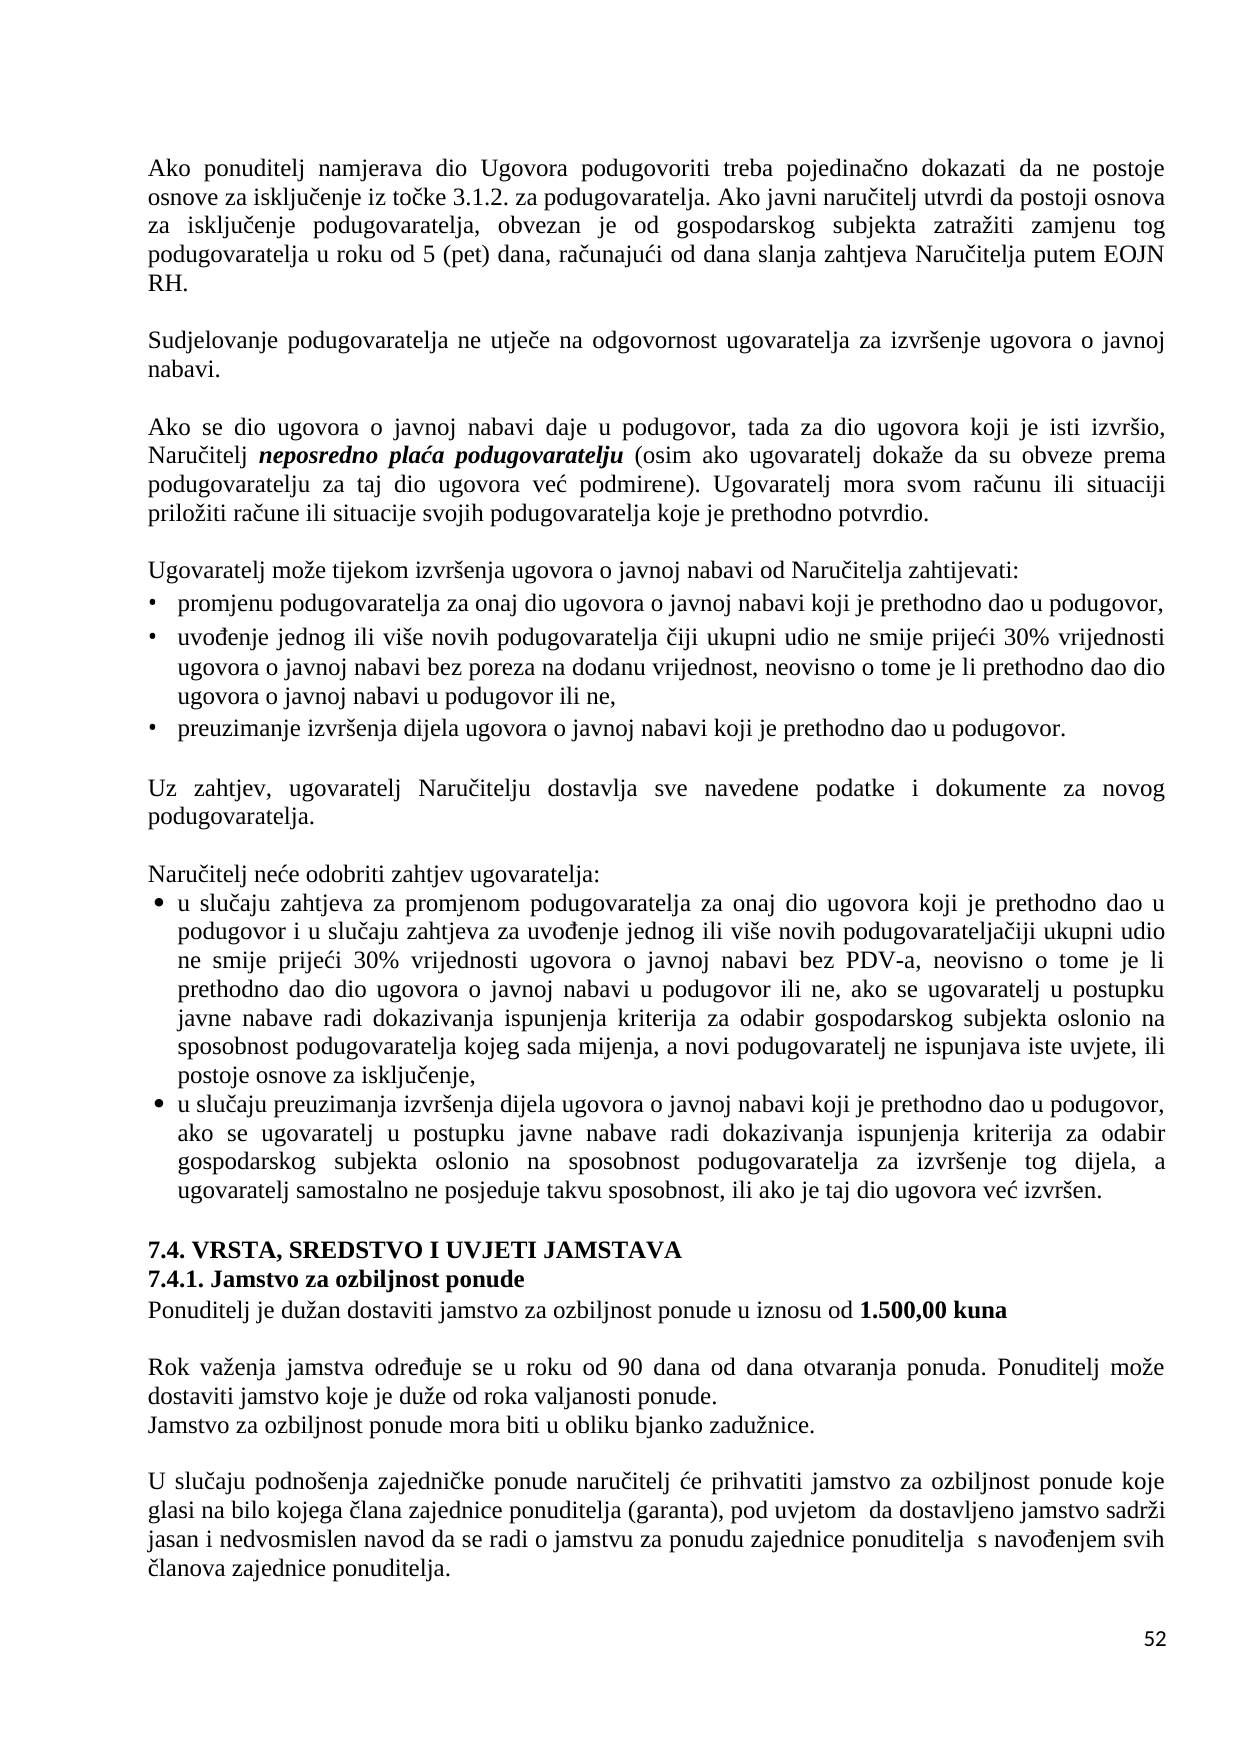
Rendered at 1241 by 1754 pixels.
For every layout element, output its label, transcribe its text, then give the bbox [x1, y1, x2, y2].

list u slučaju preuzimanja izvršenja dijela ugovora o javnoj nabavi koji je prethodno dao u podugovor, ako se ugovaratelj u postupku javne nabave radi dokazivanja ispunjenja kriterija za odabir gospodarskog subjekta oslonio na sposobnost podugovaratelja za izvršenje tog dijela, a ugovaratelj samostalno ne posjeduje takvu sposobnost, ili ako je taj dio ugovora već izvršen. [154, 1089, 1166, 1204]
list uvođenje jednog ili više novih podugovaratelja čiji ukupni udio ne smije prijeći 30% vrijednosti ugovora o javnoj nabavi bez poreza na dodanu vrijednost, neovisno o tome je li prethodno dao dio ugovora o javnoj nabavi u podugovor ili ne, [148, 618, 1166, 710]
text Ugovaratelj može tijekom izvršenja ugovora o javnoj nabavi od Naručitelja zahtijevati: [148, 555, 1166, 584]
list promjenu podugovaratelja za onaj dio ugovora o javnoj nabavi koji je prethodno dao u podugovor, [148, 584, 1166, 618]
text Rok važenja jamstva određuje se u roku od 90 dana od dana otvaranja ponuda. Ponuditelj može dostaviti jamstvo koje je duže od roka valjanosti ponude. [148, 1352, 1166, 1410]
text Ponuditelj je dužan dostaviti jamstvo za ozbiljnost ponude u iznosu od 1.500,00 kuna [148, 1295, 1166, 1323]
text Jamstvo za ozbiljnost ponude mora biti u obliku bjanko zadužnice. [148, 1410, 1166, 1438]
text U slučaju podnošenja zajedničke ponude naručitelj će prihvatiti jamstvo za ozbiljnost ponude koje glasi na bilo kojega člana zajednice ponuditelja (garanta), pod uvjetom da dostavljeno jamstvo sadrži jasan i nedvosmislen navod da se radi o jamstvu za ponudu zajednice ponuditelja s navođenjem svih članova zajednice ponuditelja. [148, 1466, 1166, 1581]
subtitle 7.4. VRSTA, SREDSTVO I UVJETI JAMSTAVA [148, 1235, 1166, 1264]
text 7.4.1. Jamstvo za ozbiljnost ponude [148, 1264, 1166, 1292]
text Ako se dio ugovora o javnoj nabavi daje u podugovor, tada za dio ugovora koji je isti izvršio, Naručitelj neposredno plaća podugovaratelju (osim ako ugovaratelj dokaže da su obveze prema podugovaratelju za taj dio ugovora već podmirene). Ugovaratelj mora svom računu ili situaciji priložiti račune ili situacije svojih podugovaratelja koje je prethodno potvrdio. [148, 412, 1166, 527]
text Uz zahtjev, ugovaratelj Naručitelju dostavlja sve navedene podatke i dokumente za novog podugovaratelja. [148, 773, 1166, 830]
list preuzimanje izvršenja dijela ugovora o javnoj nabavi koji je prethodno dao u podugovor. [148, 710, 1166, 744]
text Ako ponuditelj namjerava dio Ugovora podugovoriti treba pojedinačno dokazati da ne postoje osnove za isključenje iz točke 3.1.2. za podugovaratelja. Ako javni naručitelj utvrdi da postoji osnova za isključenje podugovaratelja, obvezan je od gospodarskog subjekta zatražiti zamjenu tog podugovaratelja u roku od 5 (pet) dana, računajući od dana slanja zahtjeva Naručitelja putem EOJN RH. [148, 153, 1166, 297]
text Sudjelovanje podugovaratelja ne utječe na odgovornost ugovaratelja za izvršenje ugovora o javnoj nabavi. [148, 325, 1166, 383]
list u slučaju zahtjeva za promjenom podugovaratelja za onaj dio ugovora koji je prethodno dao u podugovor i u slučaju zahtjeva za uvođenje jednog ili više novih podugovarateljačiji ukupni udio ne smije prijeći 30% vrijednosti ugovora o javnoj nabavi bez PDV-a, neovisno o tome je li prethodno dao dio ugovora o javnoj nabavi u podugovor ili ne, ako se ugovaratelj u postupku javne nabave radi dokazivanja ispunjenja kriterija za odabir gospodarskog subjekta oslonio na sposobnost podugovaratelja kojeg sada mijenja, a novi podugovaratelj ne ispunjava iste uvjete, ili postoje osnove za isključenje, [154, 888, 1166, 1089]
text Naručitelj neće odobriti zahtjev ugovaratelja: [148, 859, 1166, 888]
